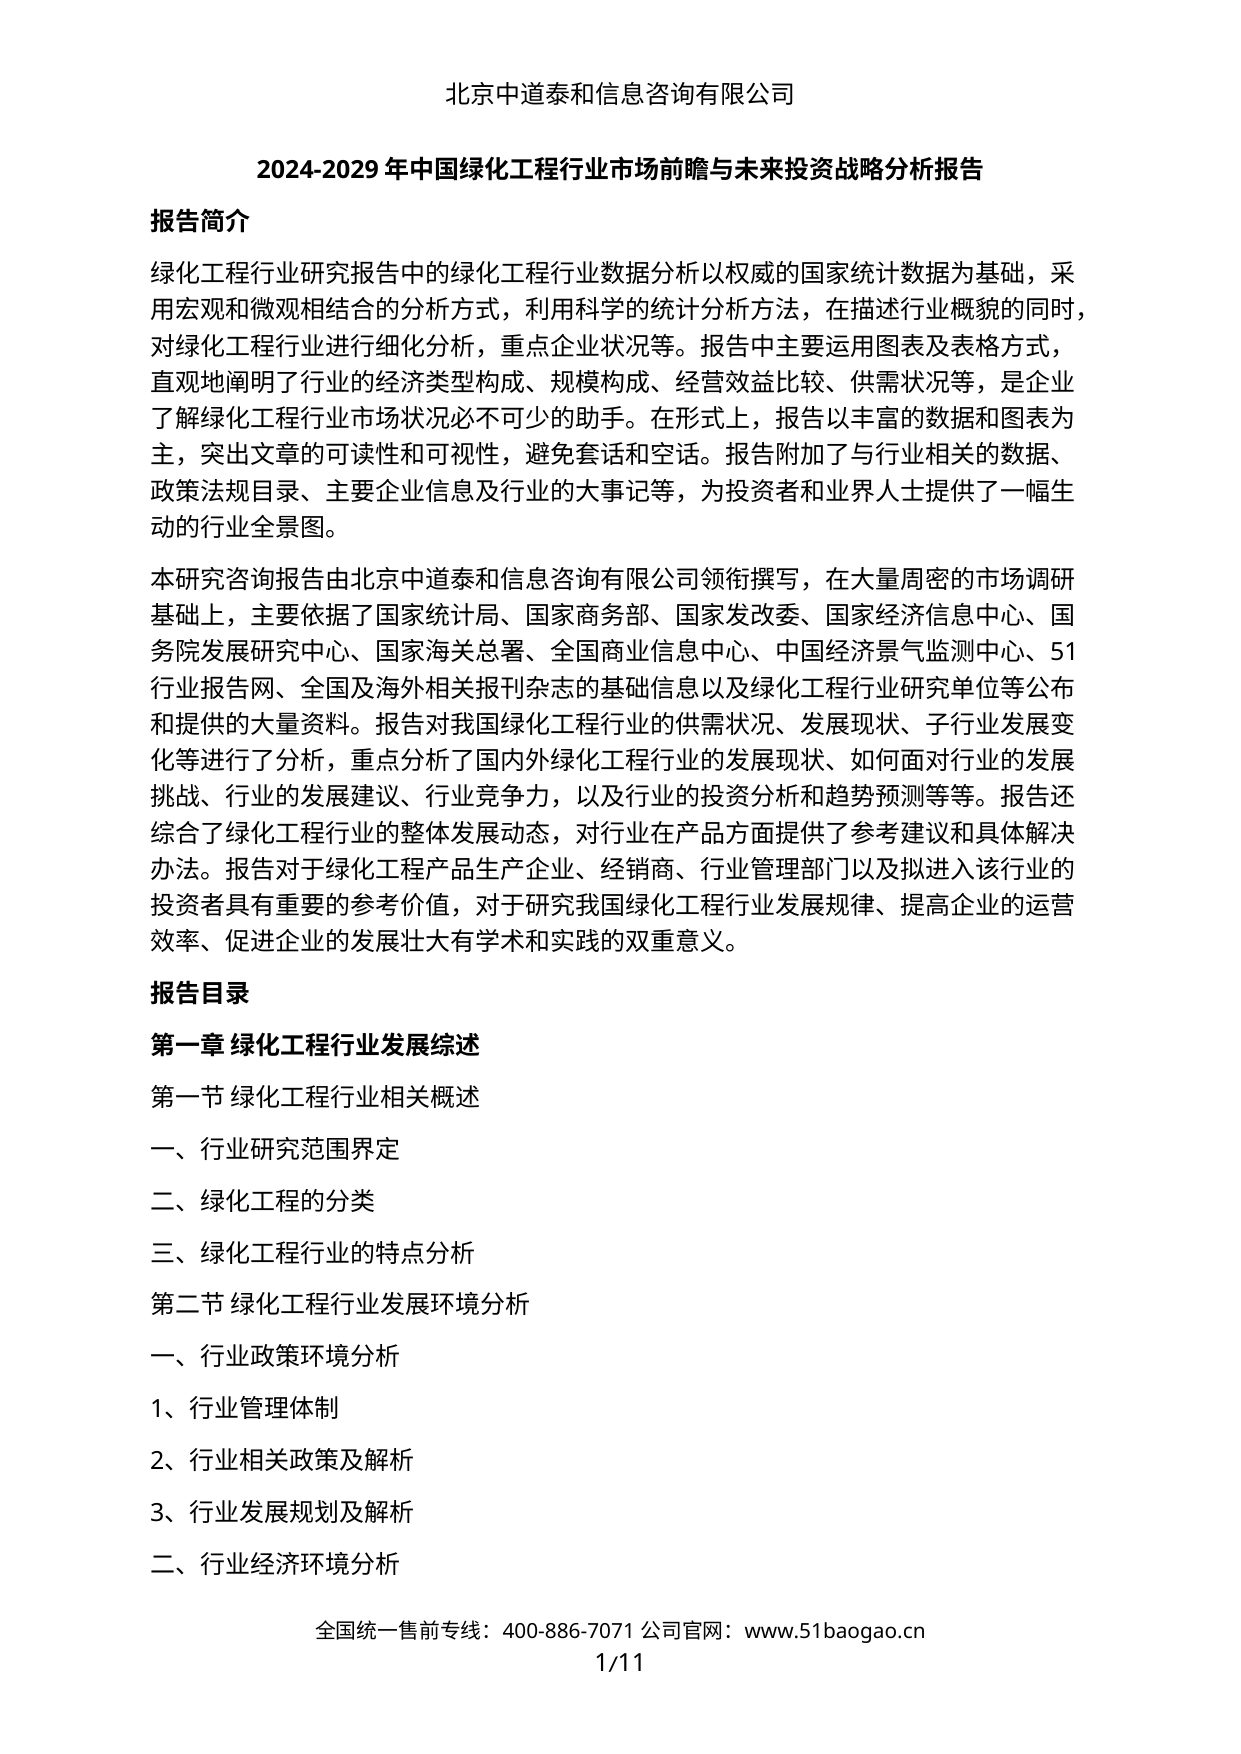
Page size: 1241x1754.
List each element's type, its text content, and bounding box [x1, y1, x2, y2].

text 绿化工程行业研究报告中的绿化工程行业数据分析以权威的国家统计数据为基础，采用宏观和微观相结合的分析方式，利用科学的统计分析方法，在描述行业概貌的同时，对绿化工程行业进行细化分析，重点企业状况等。报告中主要运用图表及表格方式，直观地阐明了行业的经济类型构成、规模构成、经营效益比较、供需状况等，是企业了解绿化工程行业市场状况必不可少的助手。在形式上，报告以丰富的数据和图表为主，突出文章的可读性和可视性，避免套话和空话。报告附加了与行业相关的数据、政策法规目录、主要企业信息及行业的大事记等，为投资者和业界人士提供了一幅生动的行业全景图。 [150, 254, 1090, 544]
text 二、绿化工程的分类 [150, 1181, 1090, 1217]
text 第一节 绿化工程行业相关概述 [150, 1077, 1090, 1114]
text 一、行业政策环境分析 [150, 1337, 1090, 1373]
text 报告目录 [150, 974, 1090, 1010]
text 报告简介 [150, 202, 1090, 238]
text 一、行业研究范围界定 [150, 1129, 1090, 1166]
text 二、行业经济环境分析 [150, 1544, 1090, 1581]
text 第一章 绿化工程行业发展综述 [150, 1026, 1090, 1062]
text 2024-2029年中国绿化工程行业市场前瞻与未来投资战略分析报告 [150, 150, 1090, 186]
text 三、绿化工程行业的特点分析 [150, 1233, 1090, 1269]
text 1、行业管理体制 [150, 1389, 1090, 1425]
text 2、行业相关政策及解析 [150, 1441, 1090, 1477]
text 3、行业发展规划及解析 [150, 1492, 1090, 1529]
text 本研究咨询报告由北京中道泰和信息咨询有限公司领衔撰写，在大量周密的市场调研基础上，主要依据了国家统计局、国家商务部、国家发改委、国家经济信息中心、国务院发展研究中心、国家海关总署、全国商业信息中心、中国经济景气监测中心、51行业报告网、全国及海外相关报刊杂志的基础信息以及绿化工程行业研究单位等公布和提供的大量资料。报告对我国绿化工程行业的供需状况、发展现状、子行业发展变化等进行了分析，重点分析了国内外绿化工程行业的发展现状、如何面对行业的发展挑战、行业的发展建议、行业竞争力，以及行业的投资分析和趋势预测等等。报告还综合了绿化工程行业的整体发展动态，对行业在产品方面提供了参考建议和具体解决办法。报告对于绿化工程产品生产企业、经销商、行业管理部门以及拟进入该行业的投资者具有重要的参考价值，对于研究我国绿化工程行业发展规律、提高企业的运营效率、促进企业的发展壮大有学术和实践的双重意义。 [150, 559, 1090, 958]
text 第二节 绿化工程行业发展环境分析 [150, 1285, 1090, 1321]
